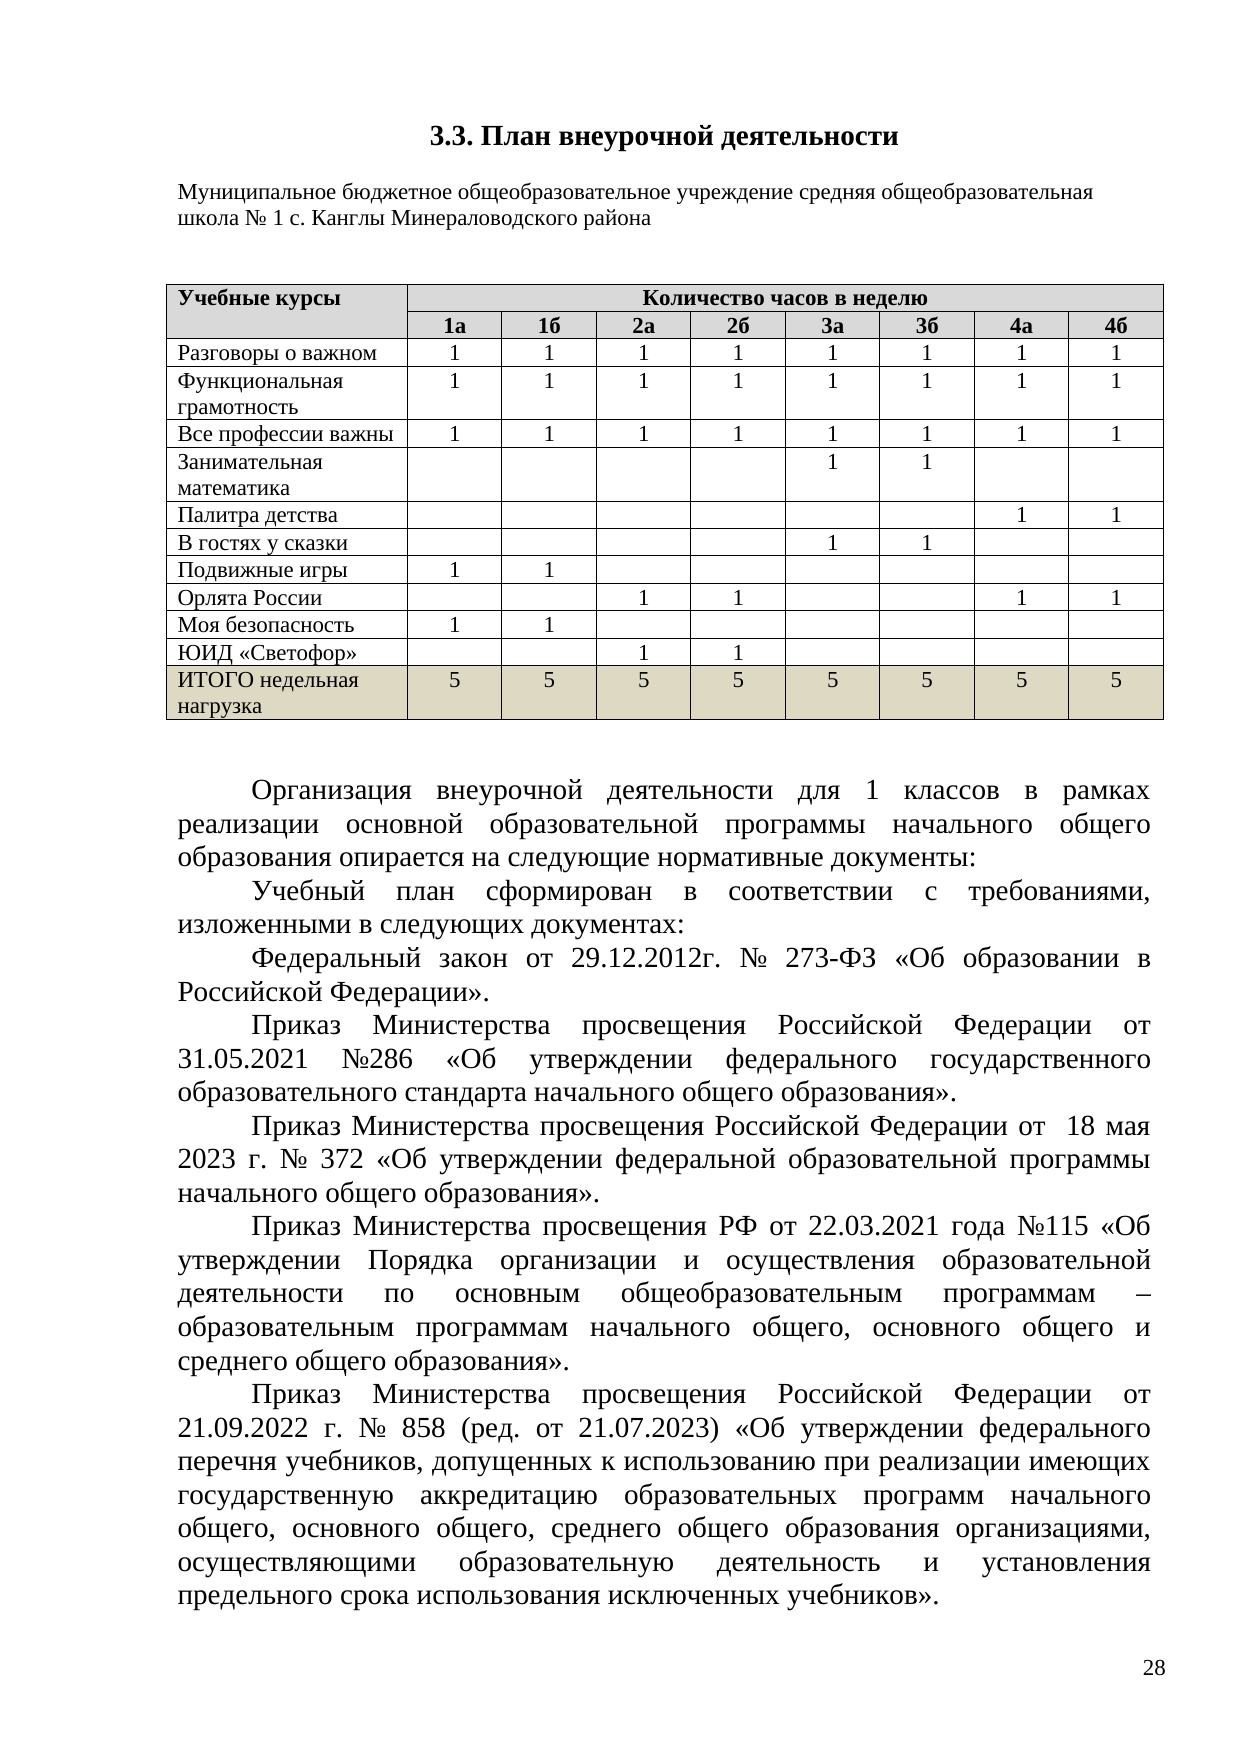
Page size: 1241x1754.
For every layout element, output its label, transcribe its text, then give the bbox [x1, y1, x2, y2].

table_cell [786, 502, 879, 528]
table_cell 5 [975, 666, 1068, 719]
table_cell 5 [502, 666, 596, 719]
text Организация внеурочной деятельности для 1 классов в рамках реализации основной образовательной программы начального общего образования опирается на следующие нормативные документы: [177, 772, 1151, 873]
table_cell [786, 611, 879, 637]
table_cell Палитра детства [167, 502, 407, 528]
table_cell 4б [1069, 312, 1163, 338]
table_cell 2а [597, 312, 690, 338]
table_cell 1 [880, 448, 974, 501]
table_cell 5 [880, 666, 974, 719]
table_cell [597, 529, 690, 555]
table_cell 1 [786, 529, 879, 555]
table_cell Моя безопасность [167, 611, 407, 637]
table_cell [502, 639, 596, 665]
list Приказ Министерства просвещения Российской Федерации от 21.09.2022 г. № 858 (ред. от 21.07.2023) «Об утверждении федерального перечня учебников, допущенных к использованию при реализации имеющих государственную аккредитацию образовательных программ начального общего, основного общего, среднего общего образования организациями, осуществляющими образовательную деятельность и установления предельного срока использования исключенных учебников». [177, 1376, 1152, 1611]
table_cell [1069, 639, 1163, 665]
table_cell [880, 556, 974, 583]
table_cell [1069, 611, 1163, 637]
table_cell [786, 584, 879, 610]
table_cell [975, 611, 1068, 637]
subtitle 3.3. План внеурочной деятельности [177, 118, 1152, 152]
table_cell 1 [597, 367, 690, 419]
table_cell [597, 611, 690, 637]
table_cell 1 [880, 420, 974, 447]
table_cell 1 [975, 584, 1068, 610]
table_cell [691, 611, 785, 637]
table_cell 1 [502, 339, 596, 366]
table_cell 1 [975, 420, 1068, 447]
table_cell 1 [691, 367, 785, 419]
table_cell [880, 639, 974, 665]
table_cell 1 [502, 556, 596, 583]
table_cell Функциональная грамотность [167, 367, 407, 419]
table_cell [408, 502, 501, 528]
table_cell 1 [880, 339, 974, 366]
table_cell [1069, 529, 1163, 555]
table_cell 1 [408, 420, 501, 447]
table_cell Все профессии важны [167, 420, 407, 447]
table_cell 1 [502, 611, 596, 637]
table_cell 1 [880, 529, 974, 555]
table_cell 1 [1069, 367, 1163, 419]
list Приказ Министерства просвещения Российской Федерации от 31.05.2021 №286 «Об утверждении федерального государственного образовательного стандарта начального общего образования». [177, 1007, 1152, 1108]
table_cell 1 [502, 367, 596, 419]
table_cell [691, 448, 785, 501]
table_cell [597, 448, 690, 501]
table_cell 1 [786, 420, 879, 447]
table_cell [1069, 448, 1163, 501]
table_cell [502, 502, 596, 528]
table_cell 2б [691, 312, 785, 338]
table_cell [880, 502, 974, 528]
table_cell [691, 529, 785, 555]
table_cell [691, 556, 785, 583]
table_cell 1 [975, 367, 1068, 419]
text Муниципальное бюджетное общеобразовательное учреждение средняя общеобразовательная школа № 1 с. Канглы Минераловодского района [177, 178, 1152, 231]
table_cell [408, 529, 501, 555]
table_cell [408, 584, 501, 610]
table_cell [691, 502, 785, 528]
table_cell 1 [1069, 584, 1163, 610]
table_cell 1 [1069, 420, 1163, 447]
table_cell [786, 556, 879, 583]
table_cell [880, 584, 974, 610]
list Федеральный закон от 29.12.2012г. № 273-ФЗ «Об образовании в Российской Федерации». [177, 940, 1152, 1007]
table_cell 1 [1069, 339, 1163, 366]
table_cell 5 [1069, 666, 1163, 719]
list Приказ Министерства просвещения Российской Федерации от 18 мая 2023 г. № 372 «Об утверждении федеральной образовательной программы начального общего образования». [177, 1108, 1152, 1208]
table_cell 1 [408, 611, 501, 637]
table_cell 1 [975, 339, 1068, 366]
table_cell 1 [408, 339, 501, 366]
table_cell 1 [786, 367, 879, 419]
table_cell [502, 584, 596, 610]
table_cell В гостях у сказки [167, 529, 407, 555]
table_cell [597, 556, 690, 583]
table_cell 1 [597, 420, 690, 447]
table_cell Подвижные игры [167, 556, 407, 583]
table_cell 1 [502, 420, 596, 447]
table_cell Занимательная математика [167, 448, 407, 501]
table_cell 1 [880, 367, 974, 419]
table_cell [786, 639, 879, 665]
table_cell [502, 448, 596, 501]
table_cell 3б [880, 312, 974, 338]
table_cell 5 [408, 666, 501, 719]
table_cell 1 [786, 339, 879, 366]
table_cell ЮИД «Светофор» [167, 639, 407, 665]
table_cell 4а [975, 312, 1068, 338]
table_cell 1 [597, 639, 690, 665]
table_cell 1 [597, 339, 690, 366]
table_cell 1 [691, 639, 785, 665]
table_cell [975, 556, 1068, 583]
table_cell 1 [408, 556, 501, 583]
table_cell [597, 502, 690, 528]
table_cell 1 [691, 420, 785, 447]
table_cell 5 [786, 666, 879, 719]
table_cell Орлята России [167, 584, 407, 610]
table_cell [975, 448, 1068, 501]
table_cell ИТОГО недельная нагрузка [167, 666, 407, 719]
table_cell [502, 529, 596, 555]
table_cell 1 [597, 584, 690, 610]
table_cell 1 [975, 502, 1068, 528]
table_cell 5 [597, 666, 690, 719]
table_cell 1б [502, 312, 596, 338]
table_header Количество часов в неделю [408, 285, 1163, 311]
table_cell 1а [408, 312, 501, 338]
table_cell 1 [1069, 502, 1163, 528]
table_cell 5 [691, 666, 785, 719]
table_cell 1 [691, 584, 785, 610]
list Приказ Министерства просвещения РФ от 22.03.2021 года №115 «Об утверждении Порядка организации и осуществления образовательной деятельности по основным общеобразовательным программам – образовательным программам начального общего, основного общего и среднего общего образования». [177, 1208, 1152, 1376]
list Учебный план сформирован в соответствии с требованиями, изложенными в следующих документах: [177, 873, 1152, 940]
table_cell Разговоры о важном [167, 339, 407, 366]
table_cell [975, 639, 1068, 665]
table_cell 1 [786, 448, 879, 501]
table_cell 1 [691, 339, 785, 366]
table_cell [408, 448, 501, 501]
table_cell [1069, 556, 1163, 583]
table_cell 3а [786, 312, 879, 338]
table_cell 1 [408, 367, 501, 419]
table_cell [408, 639, 501, 665]
table_cell [880, 611, 974, 637]
table_header Учебные курсы [167, 285, 407, 338]
table_cell [975, 529, 1068, 555]
